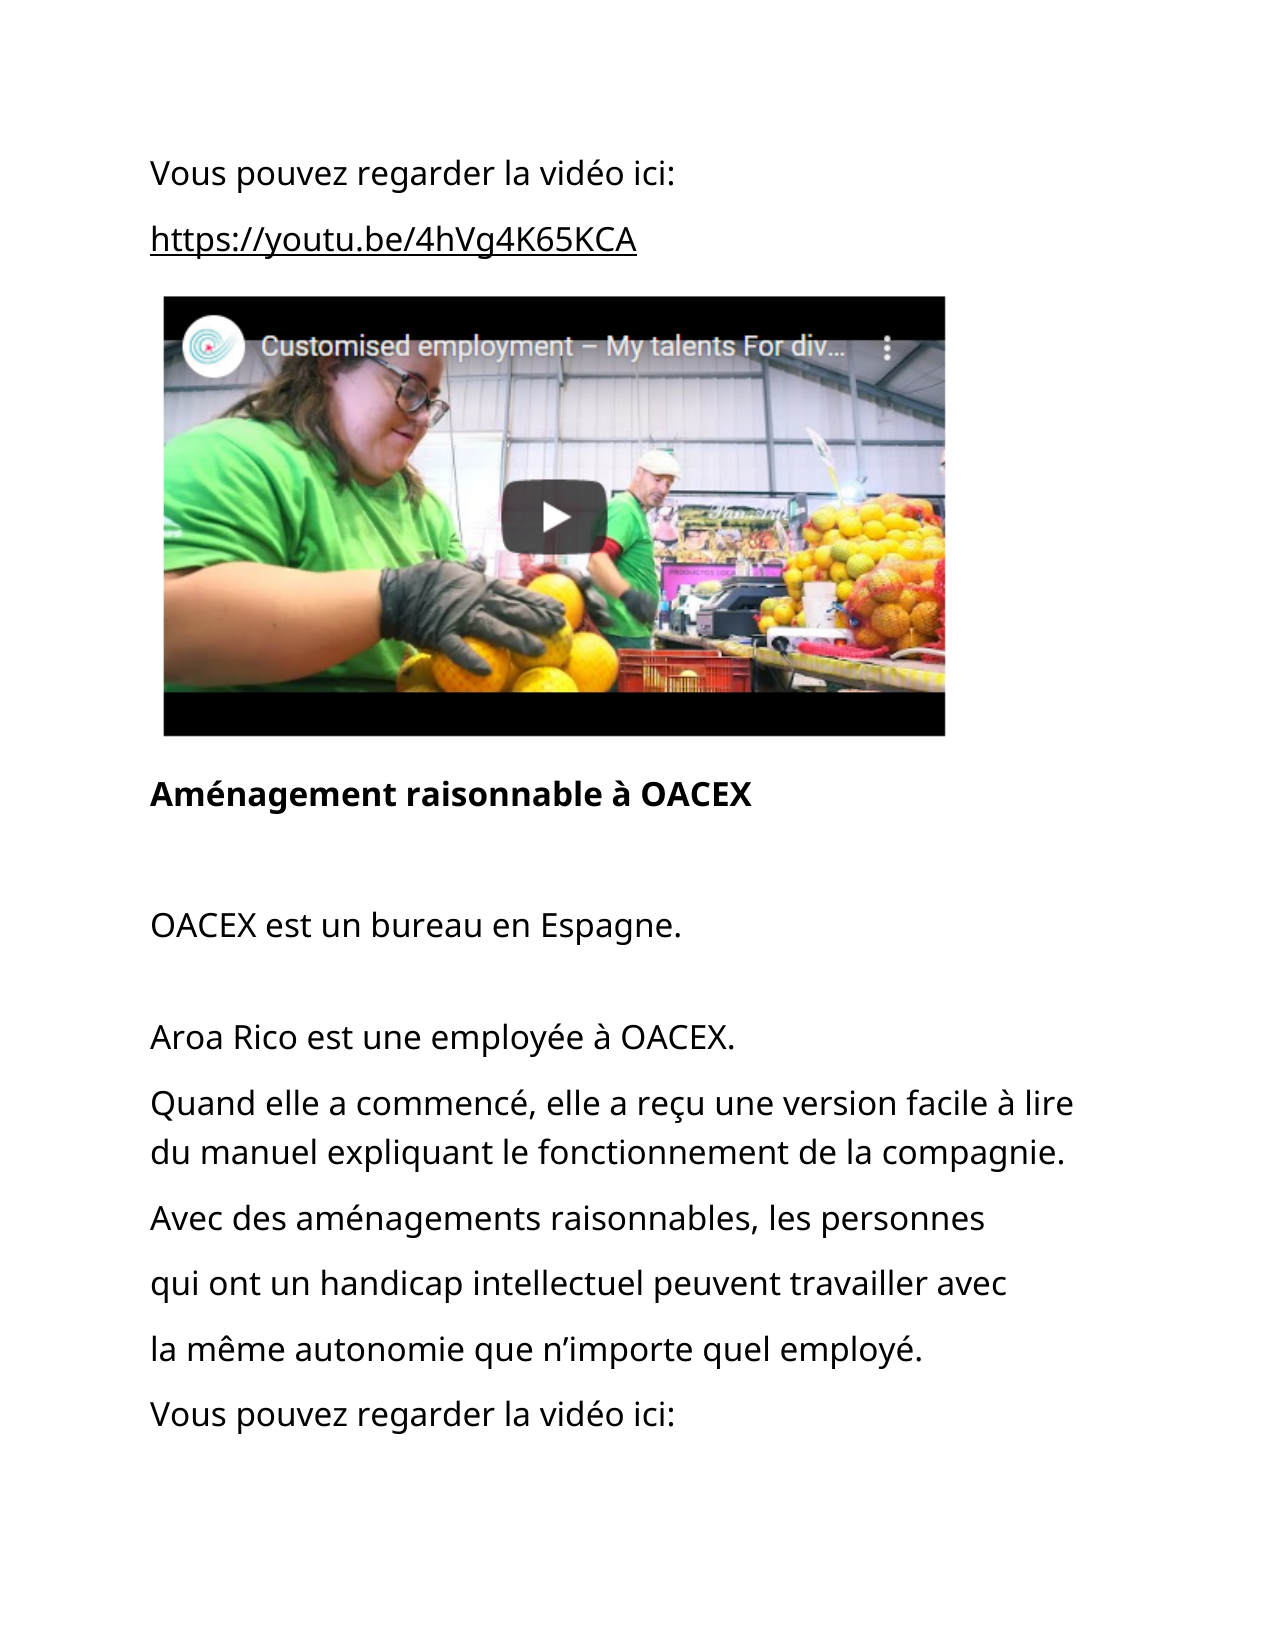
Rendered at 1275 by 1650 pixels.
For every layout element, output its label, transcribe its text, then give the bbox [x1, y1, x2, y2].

text Aménagement raisonnable à OACEX [150, 770, 1125, 816]
text https://youtu.be/4hVg4K65KCA [150, 216, 1125, 261]
text qui ont un handicap intellectuel peuvent travailler avec [150, 1260, 1125, 1305]
text Vous pouvez regarder la vidéo ici: [150, 1391, 1125, 1437]
text OACEX est un bureau en Espagne. [150, 902, 1125, 947]
text Aroa Rico est une employée à OACEX. [150, 1014, 1125, 1059]
text la même autonomie que n’importe quel employé. [150, 1326, 1125, 1371]
text Avec des aménagements raisonnables, les personnes [150, 1194, 1125, 1240]
text Quand elle a commencé, elle a reçu une version facile à lire du manuel expliquant le fonctionnement de la compagnie. [150, 1080, 1125, 1174]
text Vous pouvez regarder la vidéo ici: [150, 150, 1125, 195]
picture [150, 281, 961, 752]
